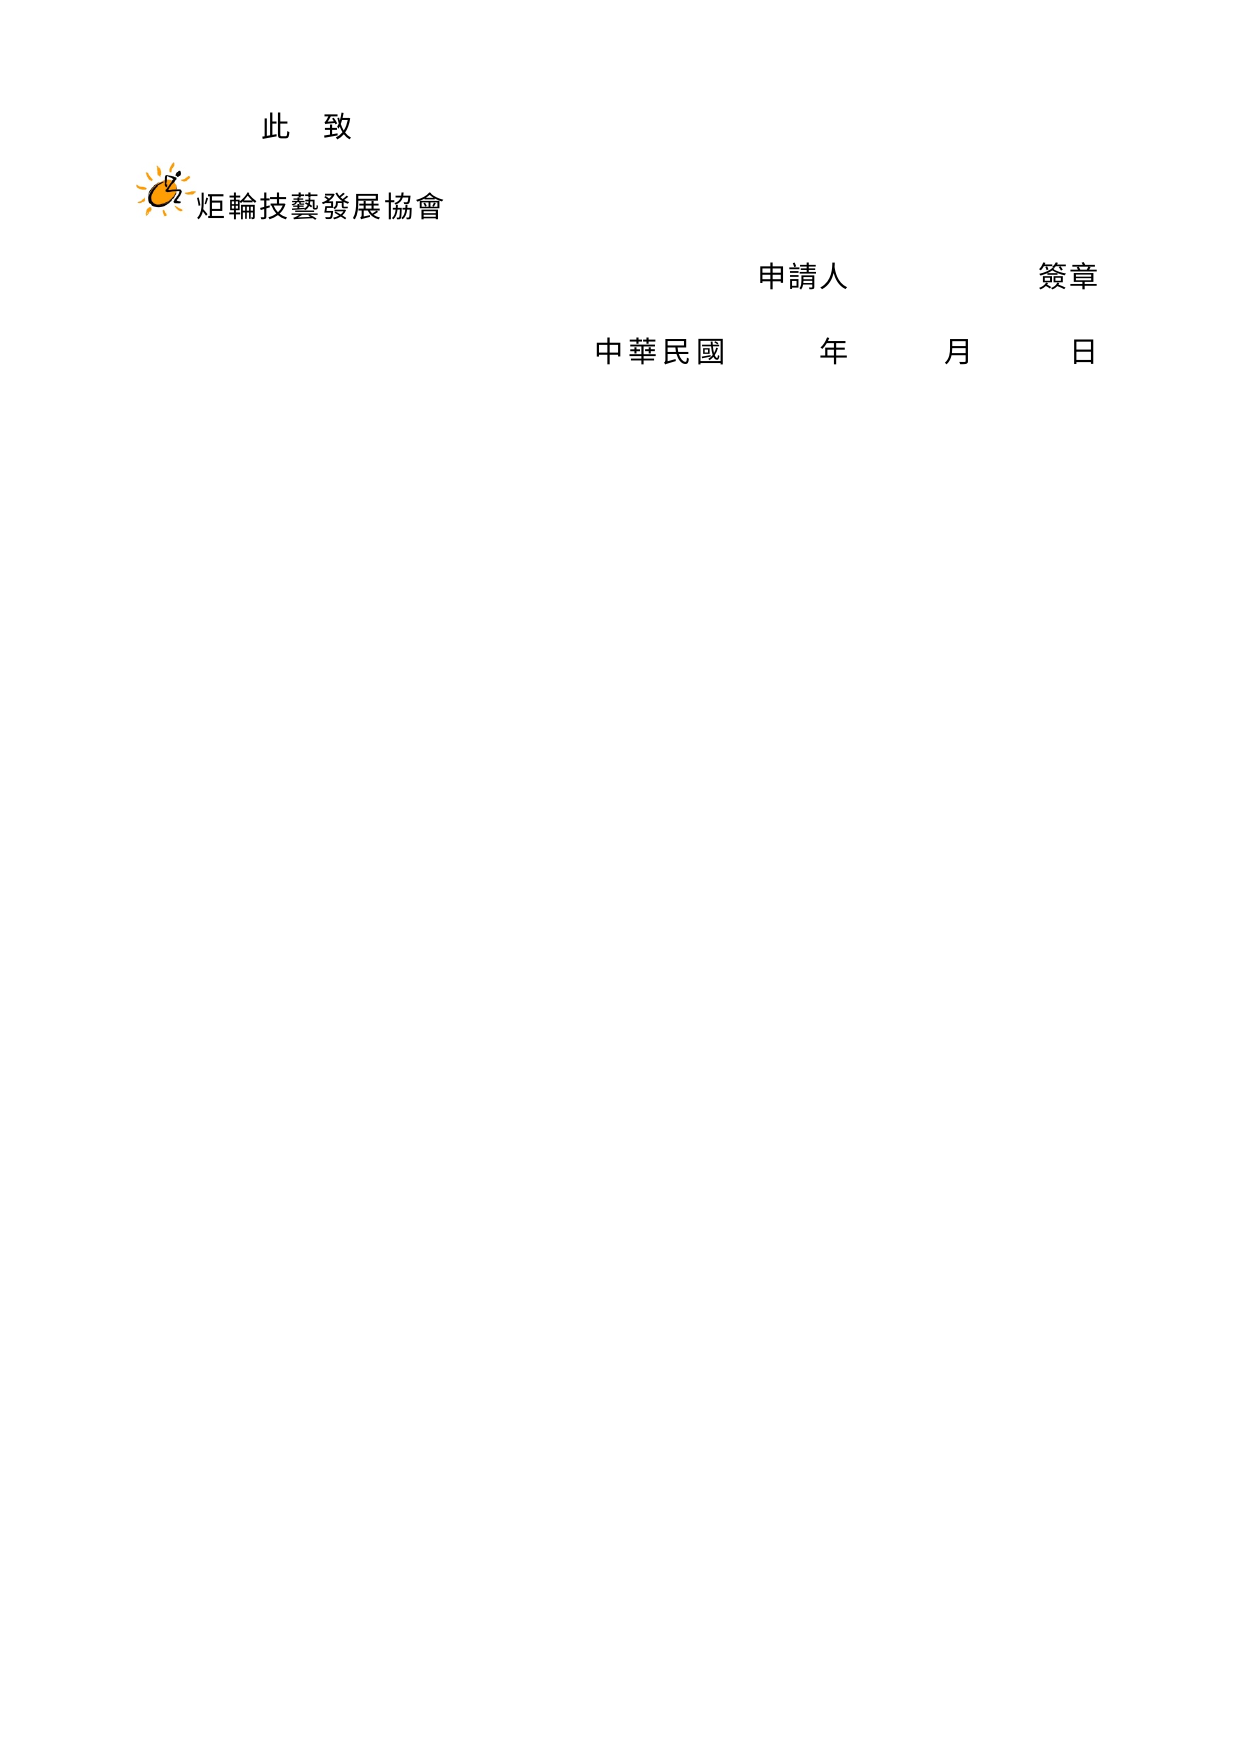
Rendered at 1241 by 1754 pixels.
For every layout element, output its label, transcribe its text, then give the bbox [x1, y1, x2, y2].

text 申請人 簽章 [136, 237, 1098, 312]
text 炬輪技藝發展協會 [136, 162, 1098, 237]
picture [135, 162, 197, 218]
text 中華民國 年 月 日 [136, 312, 1098, 387]
text 此 致 [136, 87, 1098, 162]
